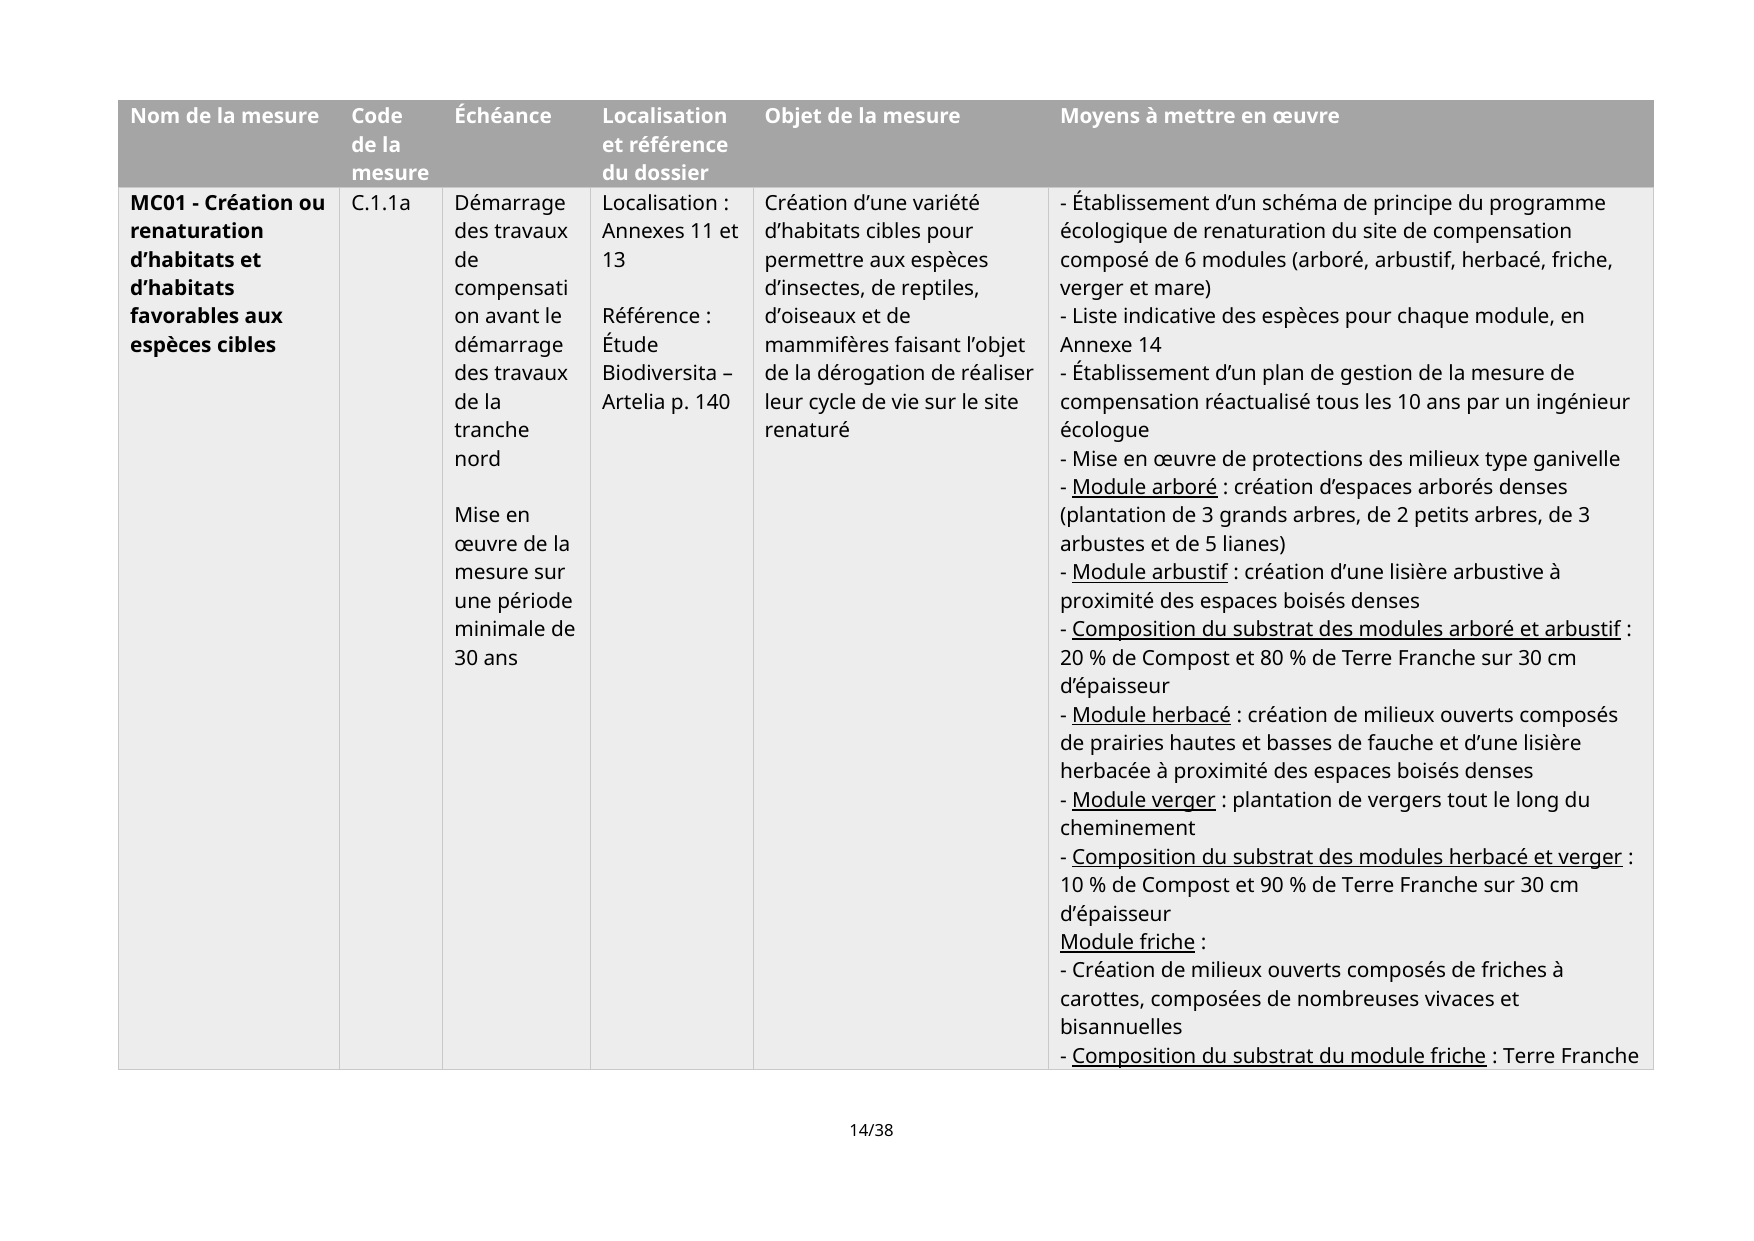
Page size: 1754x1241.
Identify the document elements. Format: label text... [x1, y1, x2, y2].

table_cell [591, 188, 753, 1069]
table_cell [119, 188, 339, 1069]
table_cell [1049, 188, 1653, 1069]
table_header Échéance [443, 101, 590, 187]
table_header Localisation et référence du dossier [591, 101, 753, 187]
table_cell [443, 188, 590, 1069]
table_header Objet de la mesure [754, 101, 1048, 187]
table_header Moyens à mettre en œuvre [1049, 101, 1653, 187]
table_header Code de la mesure [340, 101, 442, 187]
table_cell C.1.1a [340, 188, 442, 1069]
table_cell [754, 188, 1048, 1069]
table_header Nom de la mesure [119, 101, 339, 187]
